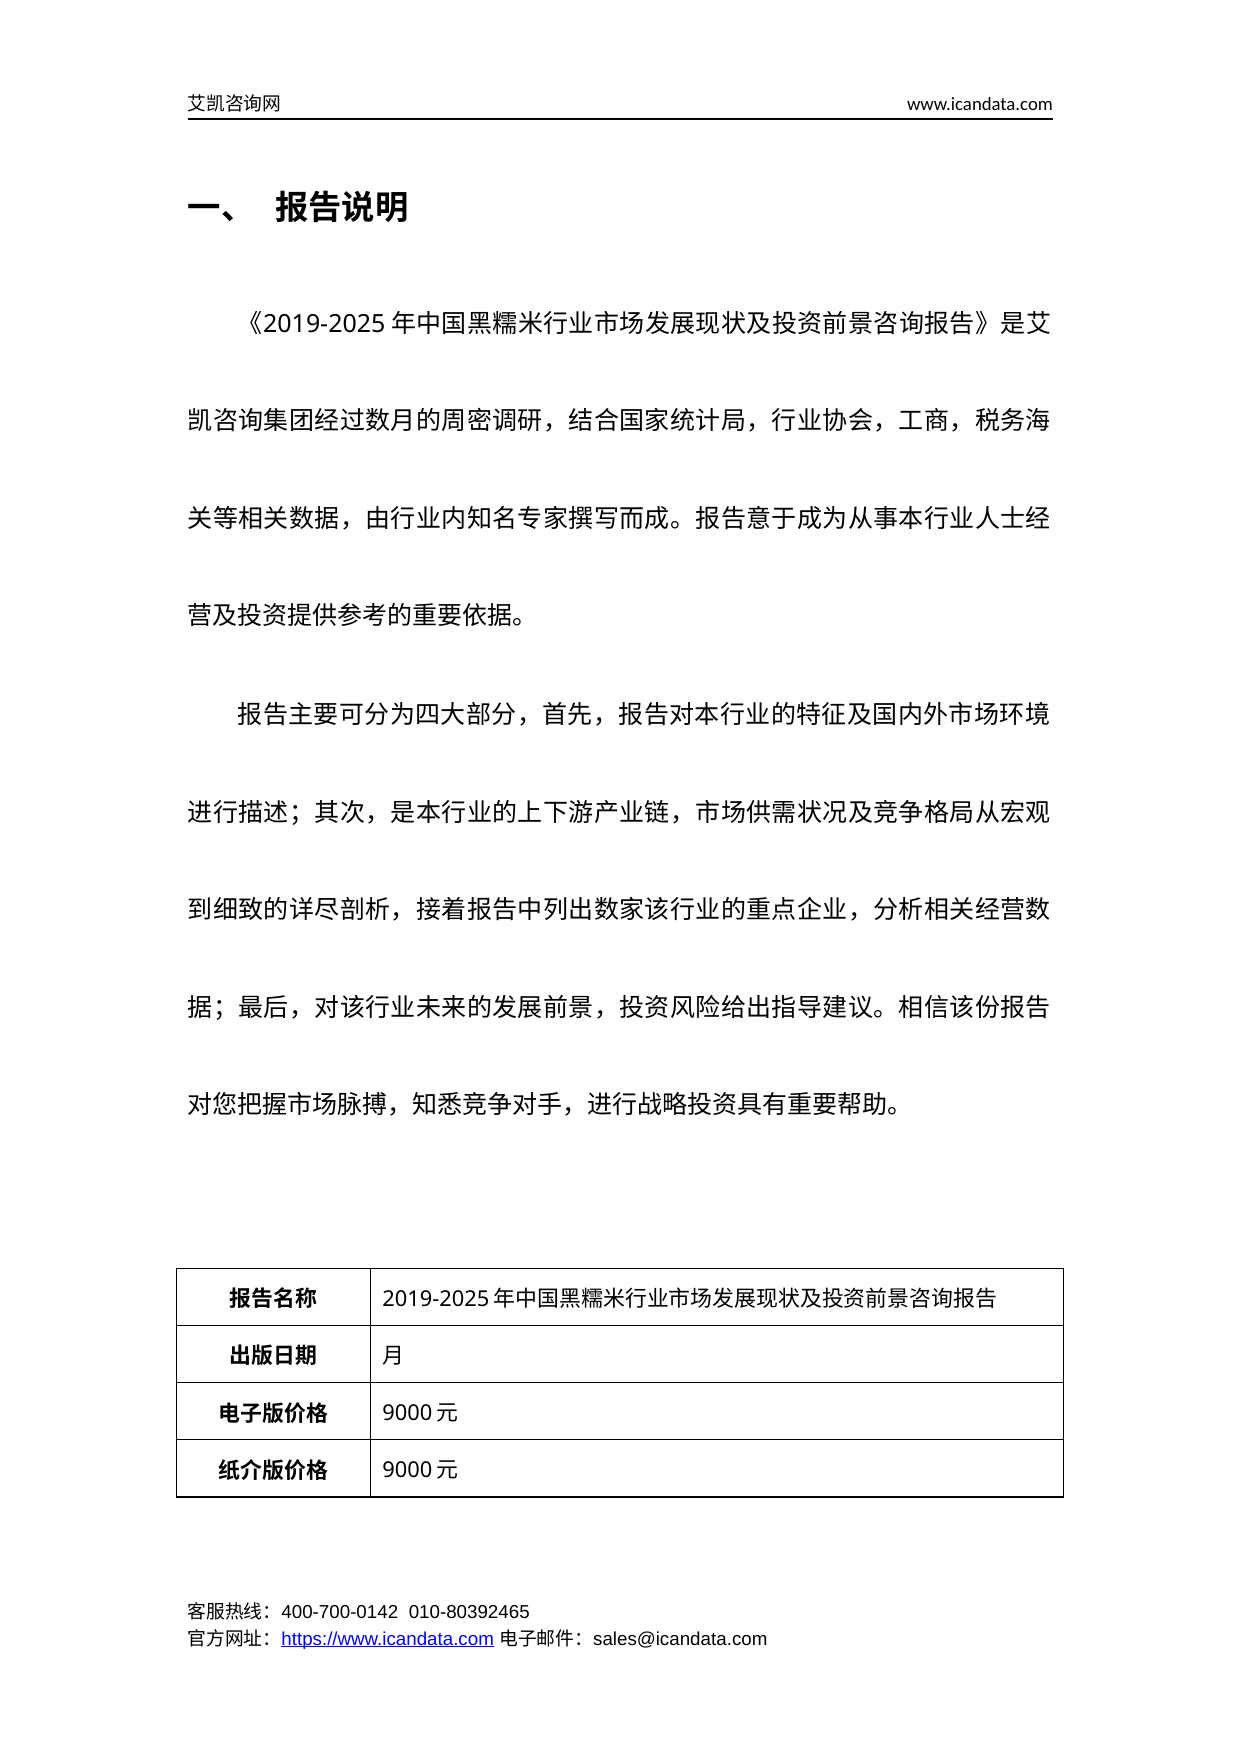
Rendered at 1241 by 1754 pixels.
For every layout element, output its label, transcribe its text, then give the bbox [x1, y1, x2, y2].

table_cell 月 [371, 1326, 1063, 1382]
text 报告主要可分为四大部分，首先，报告对本行业的特征及国内外市场环境进行描述；其次，是本行业的上下游产业链，市场供需状况及竞争格局从宏观到细致的详尽剖析，接着报告中列出数家该行业的重点企业，分析相关经营数据；最后，对该行业未来的发展前景，投资风险给出指导建议。相信该份报告对您把握市场脉搏，知悉竞争对手，进行战略投资具有重要帮助。 [187, 681, 1053, 1136]
table_cell 纸介版价格 [177, 1440, 370, 1496]
text 《2019-2025年中国黑糯米行业市场发展现状及投资前景咨询报告》是艾凯咨询集团经过数月的周密调研，结合国家统计局，行业协会，工商，税务海关等相关数据，由行业内知名专家撰写而成。报告意于成为从事本行业人士经营及投资提供参考的重要依据。 [187, 289, 1053, 646]
table_cell 出版日期 [177, 1326, 370, 1382]
table_cell 电子版价格 [177, 1383, 370, 1439]
table_cell 9000元 [371, 1383, 1063, 1439]
subtitle 报告说明 [187, 172, 1053, 237]
table_cell 9000元 [371, 1440, 1063, 1496]
table_header 2019-2025年中国黑糯米行业市场发展现状及投资前景咨询报告 [371, 1269, 1063, 1325]
table_header 报告名称 [177, 1269, 370, 1325]
